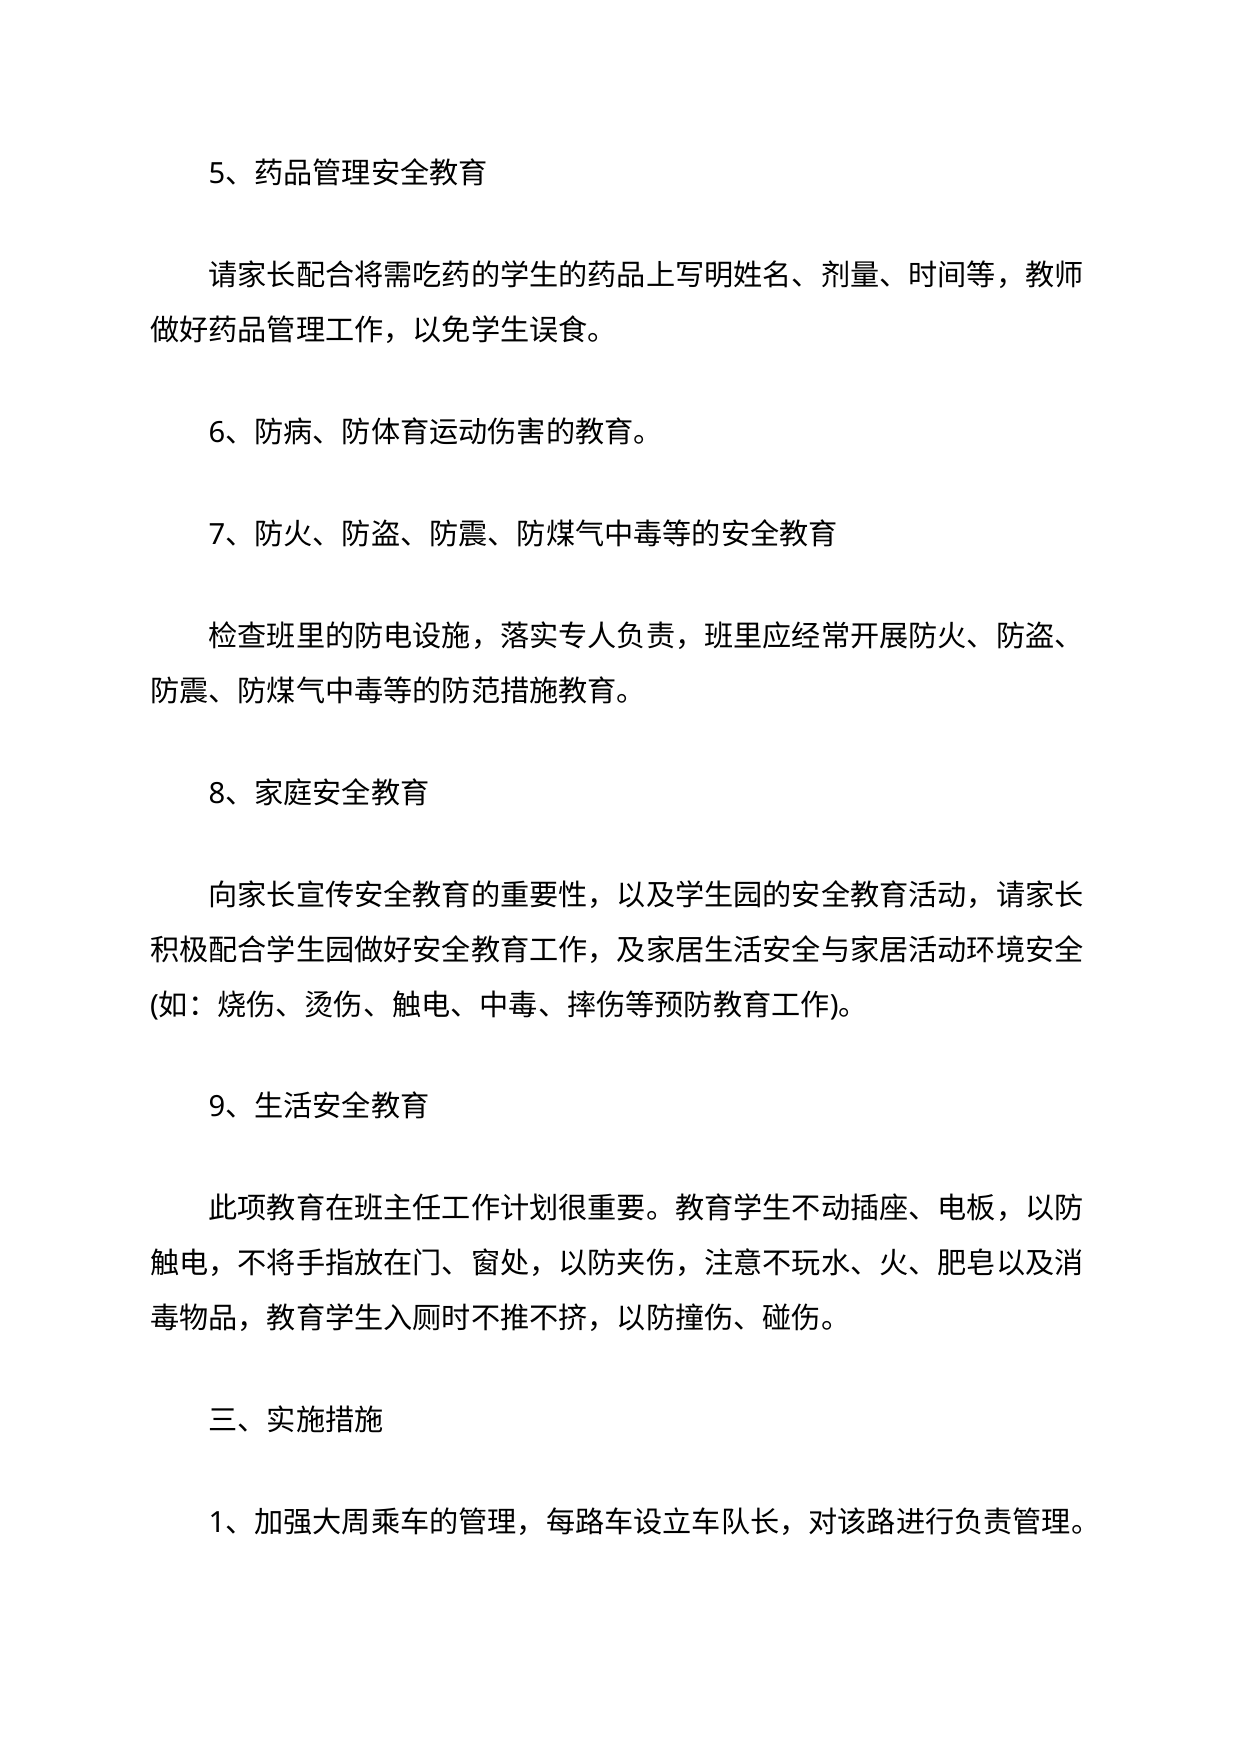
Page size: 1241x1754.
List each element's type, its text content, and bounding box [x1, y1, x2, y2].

text 三、实施措施 [150, 1397, 1090, 1439]
text 向家长宣传安全教育的重要性，以及学生园的安全教育活动，请家长积极配合学生园做好安全教育工作，及家居生活安全与家居活动环境安全(如：烧伤、烫伤、触电、中毒、摔伤等预防教育工作)。 [150, 871, 1090, 1023]
text 7、防火、防盗、防震、防煤气中毒等的安全教育 [150, 511, 1090, 553]
text 6、防病、防体育运动伤害的教育。 [150, 409, 1090, 451]
text 1、加强大周乘车的管理，每路车设立车队长，对该路进行负责管理。 [150, 1498, 1090, 1541]
text 5、药品管理安全教育 [150, 150, 1090, 192]
text 8、家庭安全教育 [150, 769, 1090, 812]
text 请家长配合将需吃药的学生的药品上写明姓名、剂量、时间等，教师做好药品管理工作，以免学生误食。 [150, 252, 1090, 349]
text 9、生活安全教育 [150, 1083, 1090, 1125]
text 此项教育在班主任工作计划很重要。教育学生不动插座、电板，以防触电，不将手指放在门、窗处，以防夹伤，注意不玩水、火、肥皂以及消毒物品，教育学生入厕时不推不挤，以防撞伤、碰伤。 [150, 1185, 1090, 1337]
text 检查班里的防电设施，落实专人负责，班里应经常开展防火、防盗、防震、防煤气中毒等的防范措施教育。 [150, 613, 1090, 710]
